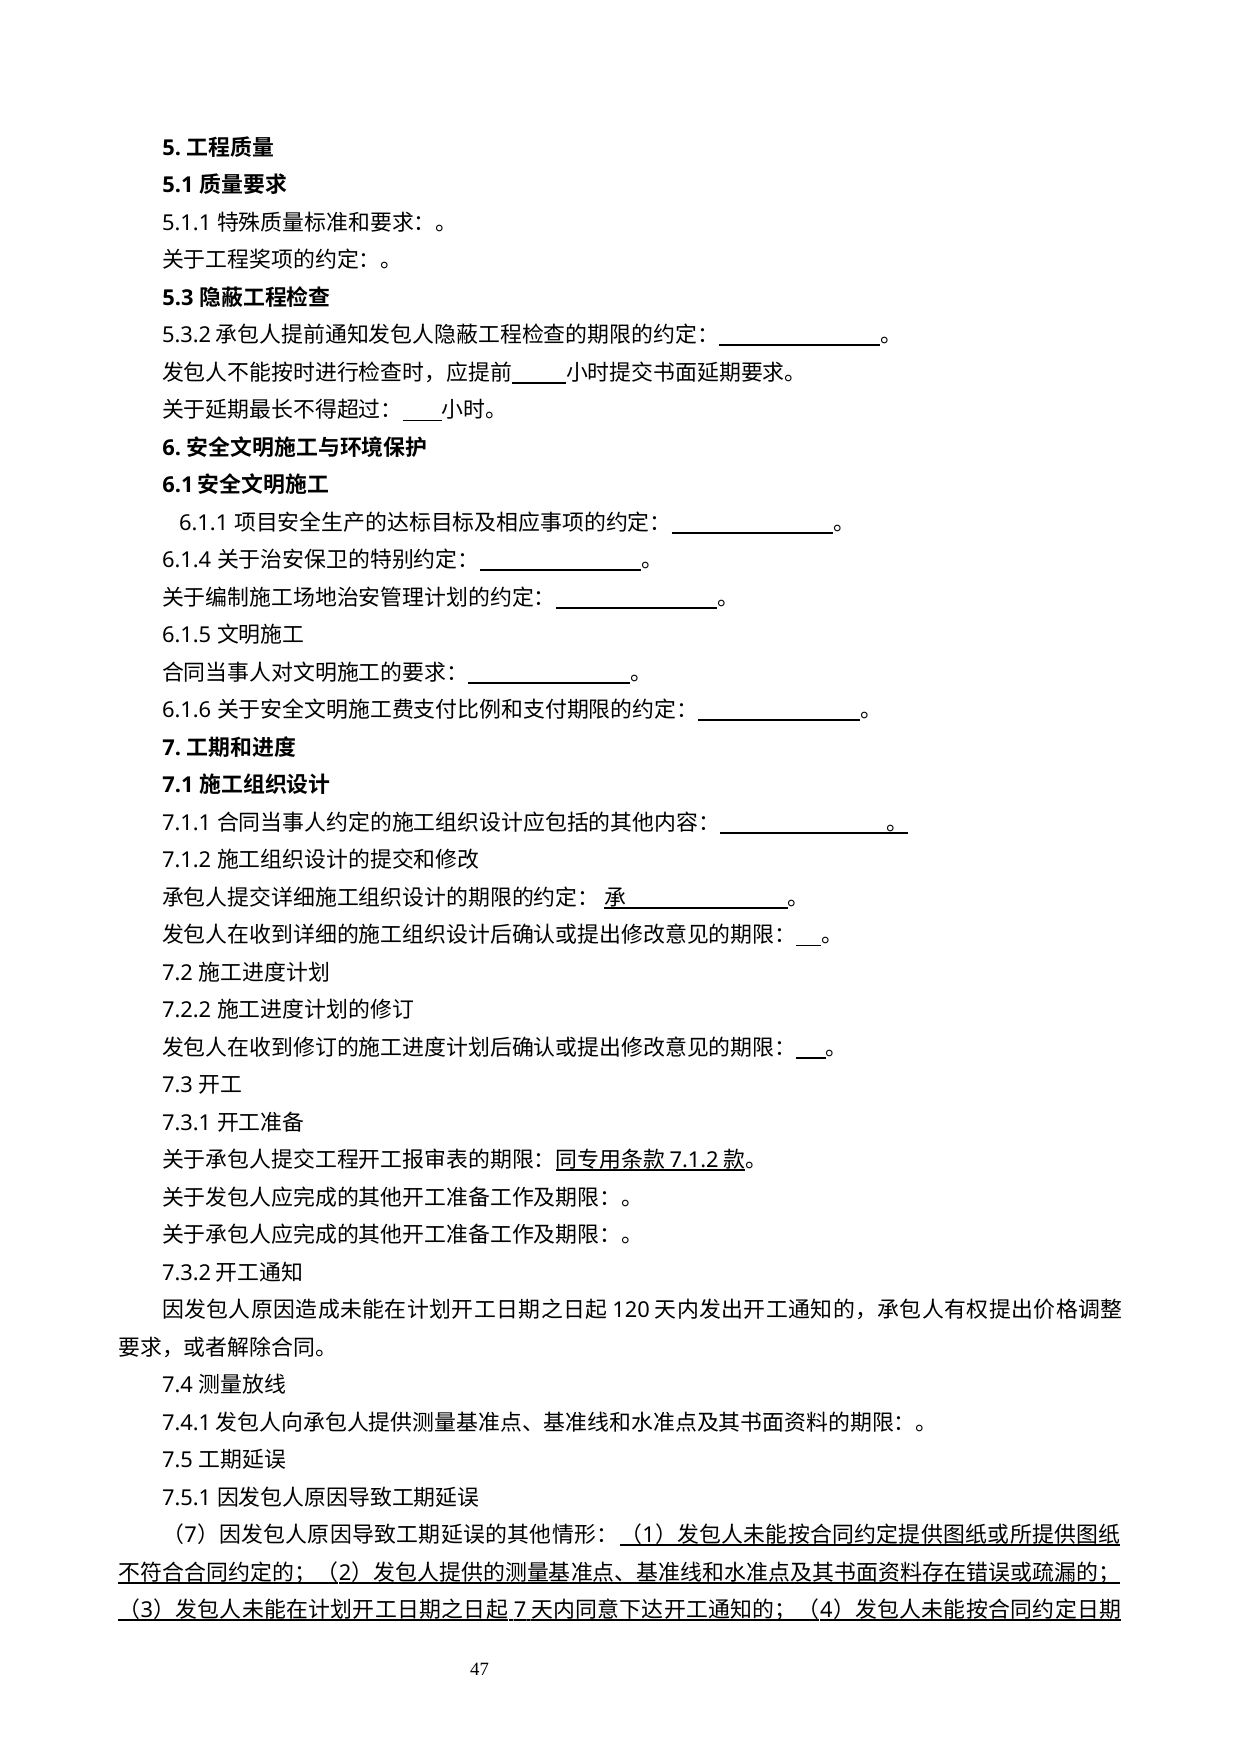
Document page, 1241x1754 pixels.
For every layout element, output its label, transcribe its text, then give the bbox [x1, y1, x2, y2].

text 5.3 隐蔽工程检查 [118, 277, 1122, 314]
text 5.1.1 特殊质量标准和要求：。 [118, 202, 1122, 239]
text 5. 工程质量 [118, 127, 1122, 164]
text 7.4.1发包人向承包人提供测量基准点、基准线和水准点及其书面资料的期限：。 [118, 1402, 1122, 1439]
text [118, 1514, 1122, 1627]
text 关于承包人应完成的其他开工准备工作及期限：。 [118, 1214, 1122, 1252]
text 7.5.1 因发包人原因导致工期延误 [118, 1477, 1122, 1514]
text 6.1.4 关于治安保卫的特别约定： 。 [118, 539, 1122, 577]
text 5.1 质量要求 [118, 164, 1122, 202]
text 关于发包人应完成的其他开工准备工作及期限：。 [118, 1177, 1122, 1214]
text 发包人不能按时进行检查时，应提前 小时提交书面延期要求。 [118, 352, 1122, 389]
text 6.1.1 项目安全生产的达标目标及相应事项的约定： 。 [118, 502, 1122, 539]
text 6. 安全文明施工与环境保护 [118, 427, 1122, 464]
text 6.1.6 关于安全文明施工费支付比例和支付期限的约定： 。 [118, 689, 1122, 727]
text 7.2.2 施工进度计划的修订 [118, 989, 1122, 1027]
text 7.1 施工组织设计 [118, 764, 1122, 802]
text 关于工程奖项的约定：。 [118, 239, 1122, 277]
text 5.3.2承包人提前通知发包人隐蔽工程检查的期限的约定： 。 [118, 314, 1122, 352]
text 发包人在收到修订的施工进度计划后确认或提出修改意见的期限： 。 [118, 1027, 1122, 1064]
text 7.3 开工 [118, 1064, 1122, 1102]
text 关于承包人提交工程开工报审表的期限：同专用条款7.1.2款。 [118, 1139, 1122, 1177]
text 合同当事人对文明施工的要求： 。 [118, 652, 1122, 689]
text 发包人在收到详细的施工组织设计后确认或提出修改意见的期限： 。 [118, 914, 1122, 952]
text 6.1.5 文明施工 [118, 614, 1122, 652]
text 承包人提交详细施工组织设计的期限的约定： 承 。 [118, 877, 1122, 914]
text 关于编制施工场地治安管理计划的约定： 。 [118, 577, 1122, 614]
text 7.5 工期延误 [118, 1439, 1122, 1477]
text 6.1安全文明施工 [118, 464, 1122, 502]
text 7. 工期和进度 [118, 727, 1122, 764]
text 7.1.2 施工组织设计的提交和修改 [118, 839, 1122, 877]
text 7.4 测量放线 [118, 1364, 1122, 1402]
text 关于延期最长不得超过： 小时。 [118, 389, 1122, 427]
text 7.2 施工进度计划 [118, 952, 1122, 989]
text 7.3.1 开工准备 [118, 1102, 1122, 1139]
text 7.1.1 合同当事人约定的施工组织设计应包括的其他内容： 。 [118, 802, 1122, 839]
text 7.3.2开工通知 [118, 1252, 1122, 1289]
text 因发包人原因造成未能在计划开工日期之日起120天内发出开工通知的，承包人有权提出价格调整要求，或者解除合同。 [118, 1289, 1122, 1364]
